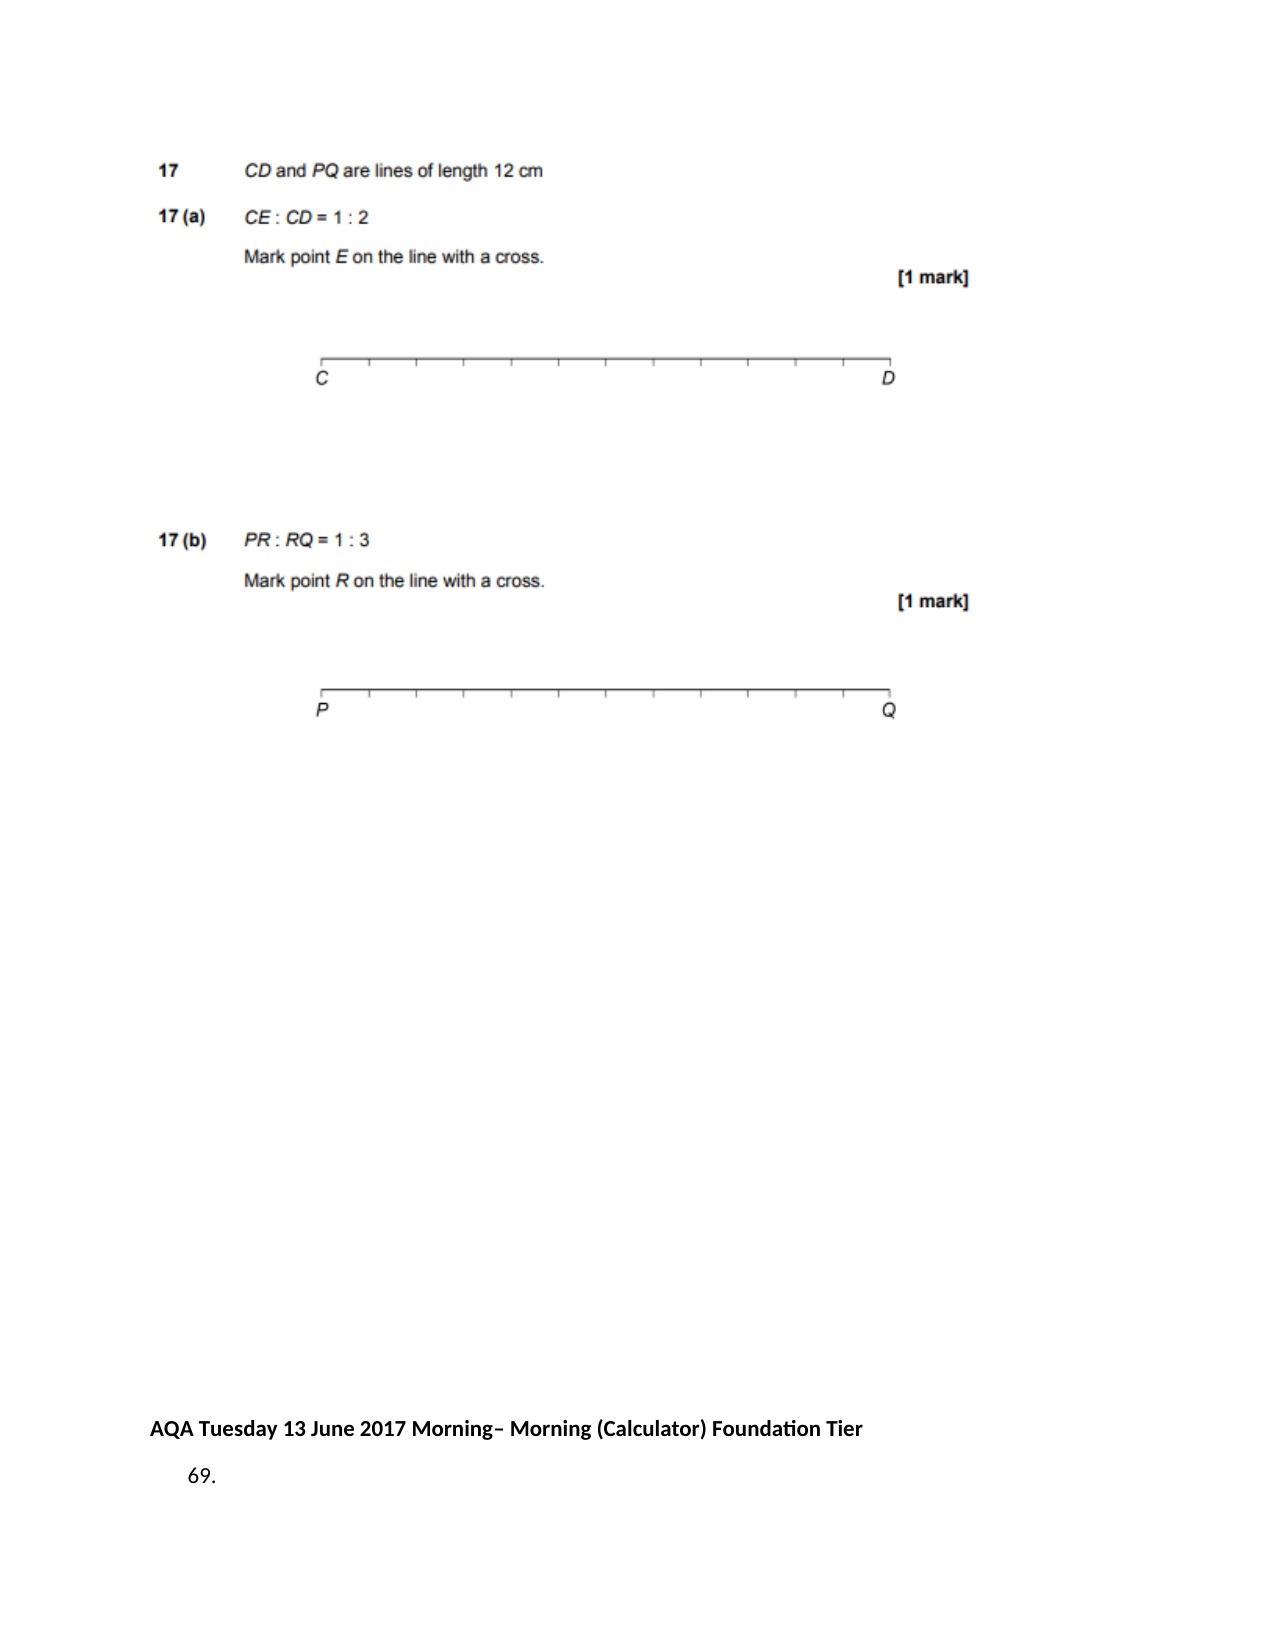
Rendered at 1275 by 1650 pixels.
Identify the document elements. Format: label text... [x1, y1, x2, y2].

picture [150, 150, 971, 786]
text AQA Tuesday 13 June 2017 Morning– Morning (Calculator) Foundation Tier [150, 1414, 1125, 1442]
